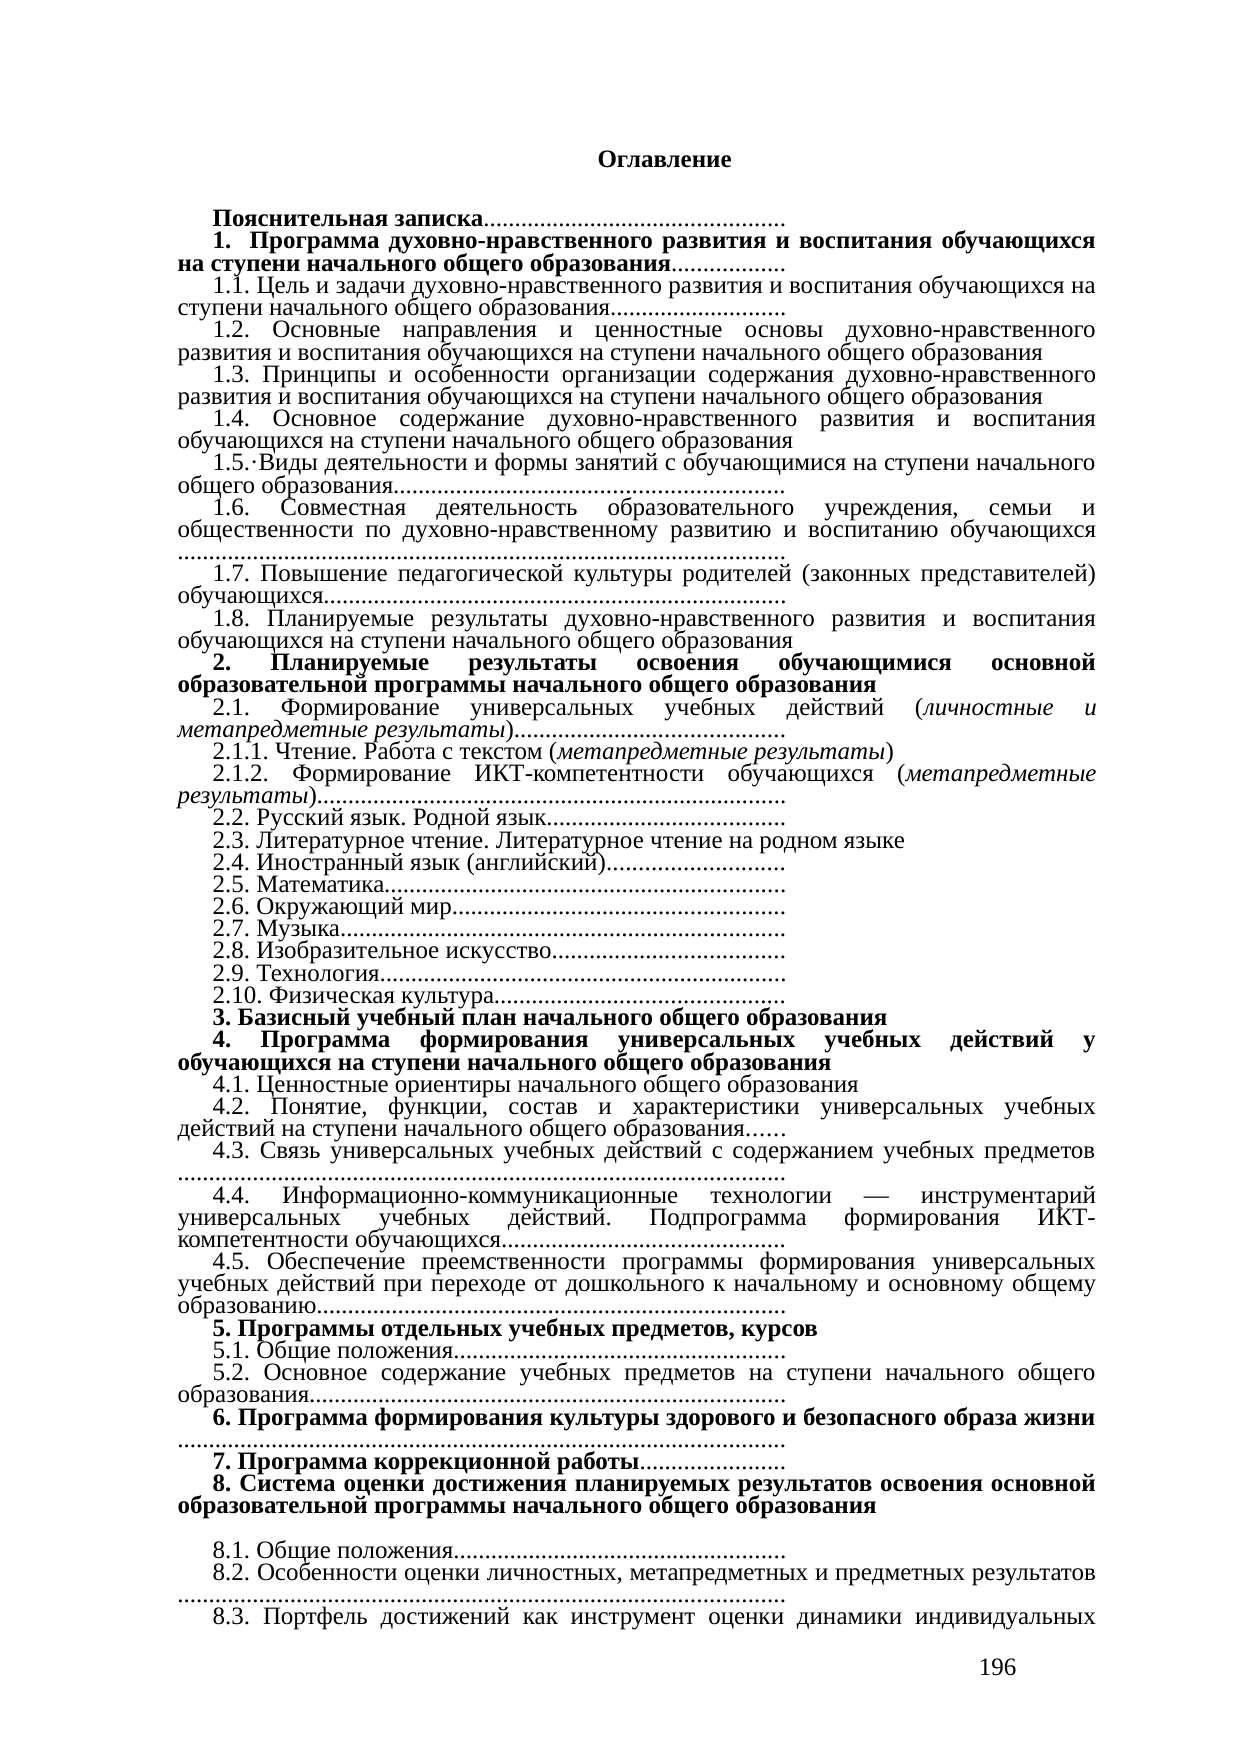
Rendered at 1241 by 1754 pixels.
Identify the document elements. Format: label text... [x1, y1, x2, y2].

text Оглавление [177, 142, 1152, 174]
text 1.5.·Виды деятельности и формы занятий с обучающимися на ступени начального общего образования [177, 453, 1097, 497]
text 1.7. Повышение педагогической культуры родителей (законных представителей) обучающихся [177, 564, 1097, 608]
text 1.1. Цель и задачи духовно-нравственного развития и воспитания обучающихся на ступени начального общего образования [177, 276, 1097, 320]
text 2.7. Музыка [177, 919, 1097, 941]
text 8. Система оценки достижения планируемых результатов освоения основной образовательной программы начального общего образования [177, 1474, 1097, 1518]
text 7. Программа коррекционной работы [177, 1452, 1097, 1474]
text 8.1. Общие положения [177, 1540, 1097, 1562]
text 8.3. Портфель достижений как инструмент оценки динамики индивидуальных образовательных достижений [325, 1607, 1097, 1629]
text 2.2. Русский язык. Родной язык [177, 808, 1097, 830]
text 2.8. Изобразительное искусство [177, 941, 1097, 963]
text 2.4. Иностранный язык (английский) [177, 852, 1097, 875]
text 4.2. Понятие, функции, состав и характеристики универсальных учебных действий на ступени начального общего образования [177, 1097, 1097, 1141]
text 4.4. Информационно-коммуникационные технологии — инструментарий универсальных учебных действий. Подпрограмма формирования ИКТ-компетентности обучающихся [177, 1185, 1097, 1252]
text Пояснительная записка [177, 209, 1097, 231]
text 1.2. Основные направления и ценностные основы духовно-нравственного развития и воспитания обучающихся на ступени начального общего образования [177, 320, 1097, 364]
text 5.1. Общие положения [177, 1341, 1097, 1363]
text 5. Программы отдельных учебных предметов, курсов [177, 1318, 1097, 1341]
text 2.9. Технология [177, 963, 1097, 986]
text 8.2. Особенности оценки личностных, метапредметных и предметных результатов [177, 1562, 1097, 1607]
text 6. Программа формирования культуры здорового и безопасного образа жизни [177, 1407, 1097, 1452]
text 2.3. Литературное чтение. Литературное чтение на родном языке [177, 830, 1097, 852]
text 2. Планируемые результаты освоения обучающимися основной образовательной программы начального общего образования [177, 653, 1097, 697]
text 2.6. Окружающий мир [177, 897, 1097, 919]
text 1. Программа духовно-нравственного развития и воспитания обучающихся на ступени начального общего образования [177, 231, 1097, 276]
text 2.1. Формирование универсальных учебных действий (личностные и метапредметные результаты) [177, 697, 1097, 742]
text 1.8. Планируемые результаты духовно-нравственного развития и воспитания обучающихся на ступени начального общего образования [177, 608, 1097, 653]
text 4.3. Связь универсальных учебных действий с содержанием учебных предметов [177, 1141, 1097, 1185]
text 1.6. Совместная деятельность образовательного учреждения, семьи и общественности по духовно-нравственному развитию и воспитанию обучающихся [177, 497, 1097, 564]
text 1.4. Основное содержание духовно-нравственного развития и воспитания обучающихся на ступени начального общего образования [177, 409, 1097, 453]
text 3. Базисный учебный план начального общего образования [177, 1008, 1097, 1030]
text 4.1. Ценностные ориентиры начального общего образования [177, 1074, 1097, 1097]
text 2.5. Математика [177, 875, 1097, 897]
text 4.5. Обеспечение преемственности программы формирования универсальных учебных действий при переходе от дошкольного к начальному и основному общему образованию [177, 1252, 1097, 1318]
text 2.1.2. Формирование ИКТ-компетентности обучающихся (метапредметные результаты) [177, 764, 1097, 808]
text 2.10. Физическая культура [177, 986, 1097, 1008]
text 5.2. Основное содержание учебных предметов на ступени начального общего образования [177, 1363, 1097, 1407]
text 1.3. Принципы и особенности организации содержания духовно-нравственного развития и воспитания обучающихся на ступени начального общего образования [177, 364, 1097, 409]
text 2.1.1. Чтение. Работа с текстом (метапредметные результаты) [177, 742, 1097, 764]
text 4. Программа формирования универсальных учебных действий у обучающихся на ступени начального общего образования [177, 1030, 1097, 1074]
